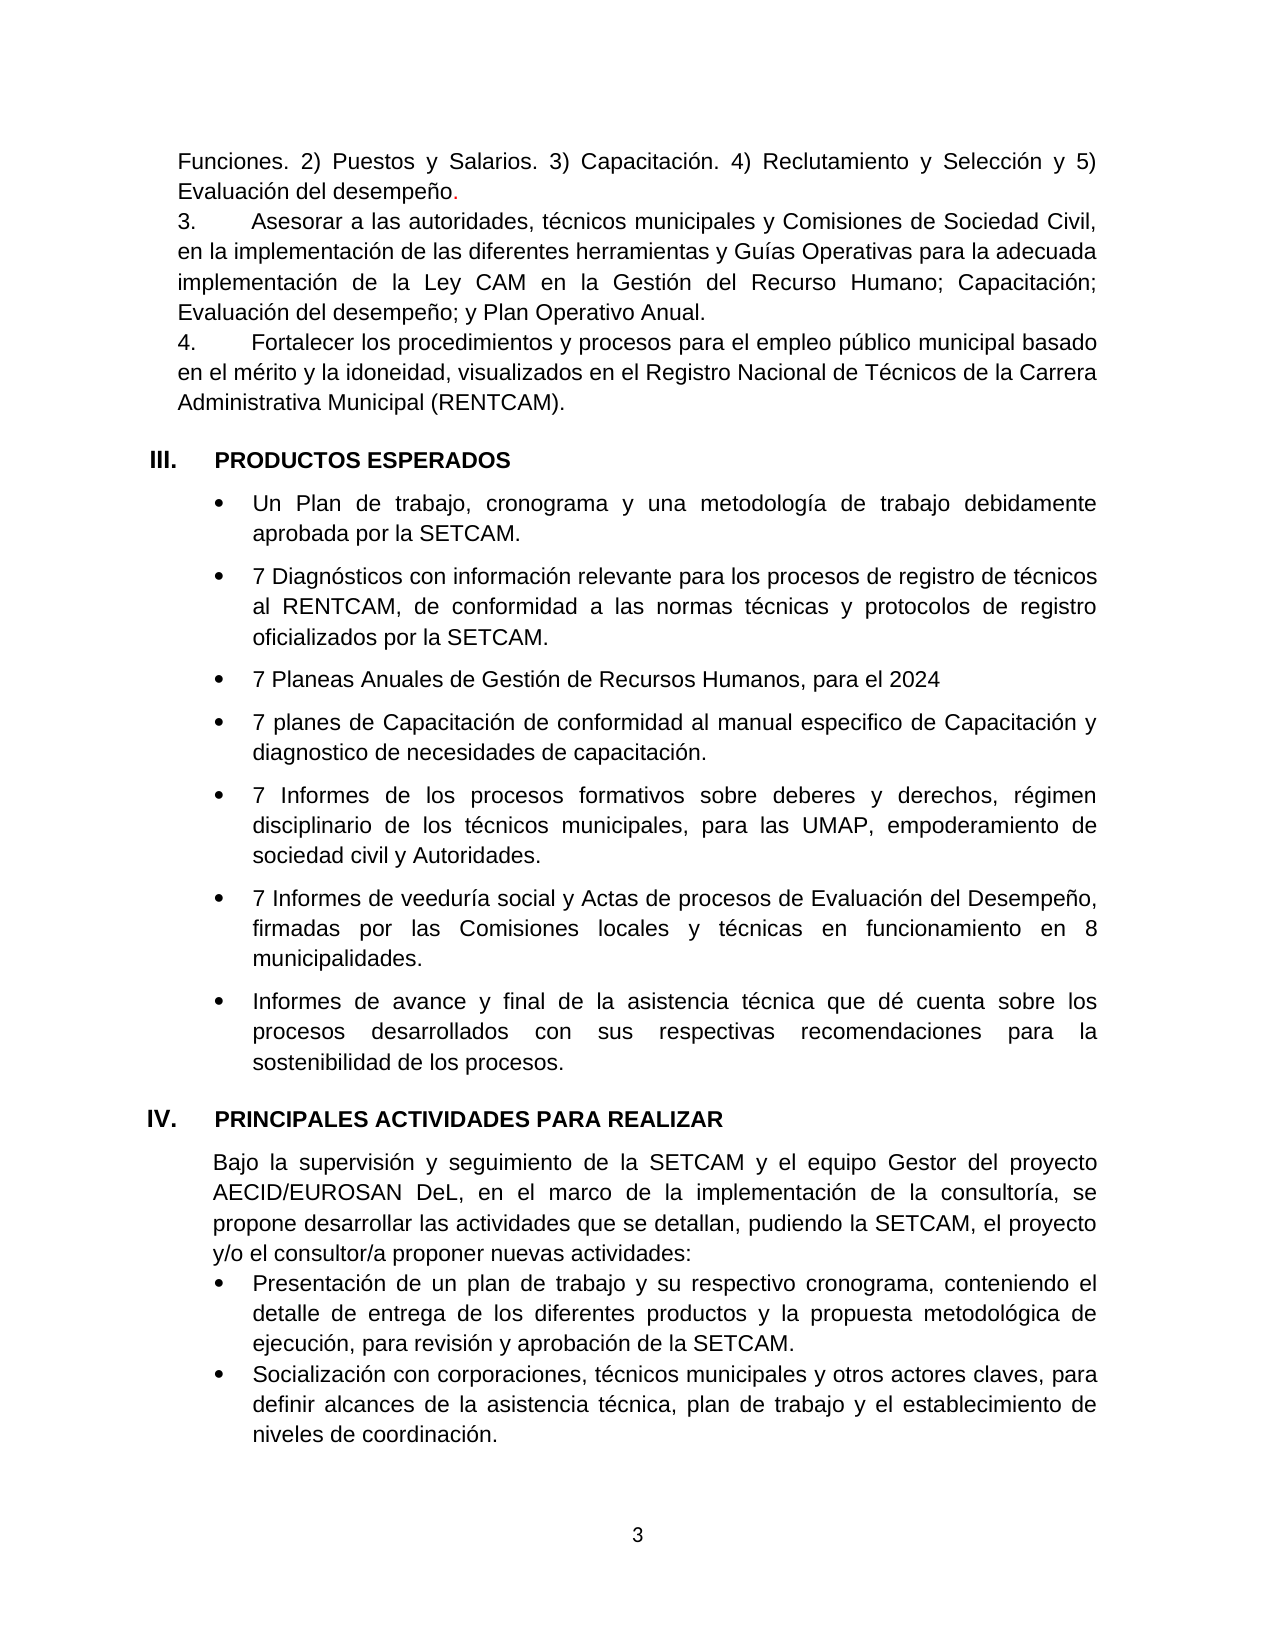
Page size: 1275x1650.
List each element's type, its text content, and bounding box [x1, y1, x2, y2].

list Asesorar a las autoridades, técnicos municipales y Comisiones de Sociedad Civil, en la implementación de las diferentes herramientas y Guías Operativas para la adecuada implementación de la Ley CAM en la Gestión del Recurso Humano; Capacitación; Evaluación del desempeño; y Plan Operativo Anual. [177, 208, 1098, 325]
list 7 Planeas Anuales de Gestión de Recursos Humanos, para el 2024 [215, 666, 1098, 692]
list Fortalecer los procedimientos y procesos para el empleo público municipal basado en el mérito y la idoneidad, visualizados en el Registro Nacional de Técnicos de la Carrera Administrativa Municipal (RENTCAM). [177, 329, 1098, 416]
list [177, 148, 1098, 204]
text Bajo la supervisión y seguimiento de la SETCAM y el equipo Gestor del proyecto AECID/EUROSAN DeL, en el marco de la implementación de la consultoría, se propone desarrollar las actividades que se detallan, pudiendo la SETCAM, el proyecto y/o el consultor/a proponer nuevas actividades: [213, 1149, 1098, 1266]
list 7 Diagnósticos con información relevante para los procesos de registro de técnicos al RENTCAM, de conformidad a las normas técnicas y protocolos de registro oficializados por la SETCAM. [215, 563, 1098, 650]
list PRINCIPALES ACTIVIDADES PARA REALIZAR [177, 1104, 1098, 1132]
list 7 planes de Capacitación de conformidad al manual especifico de Capacitación y diagnostico de necesidades de capacitación. [215, 709, 1098, 765]
list 7 Informes de los procesos formativos sobre deberes y derechos, régimen disciplinario de los técnicos municipales, para las UMAP, empoderamiento de sociedad civil y Autoridades. [215, 782, 1098, 868]
list Un Plan de trabajo, cronograma y una metodología de trabajo debidamente aprobada por la SETCAM. [215, 490, 1098, 547]
list PRODUCTOS ESPERADOS [177, 444, 1098, 473]
list Presentación de un plan de trabajo y su respectivo cronograma, conteniendo el detalle de entrega de los diferentes productos y la propuesta metodológica de ejecución, para revisión y aprobación de la SETCAM. [215, 1270, 1098, 1357]
list Informes de avance y final de la asistencia técnica que dé cuenta sobre los procesos desarrollados con sus respectivas recomendaciones para la sostenibilidad de los procesos. [215, 988, 1098, 1075]
list Socialización con corporaciones, técnicos municipales y otros actores claves, para definir alcances de la asistencia técnica, plan de trabajo y el establecimiento de niveles de coordinación. [215, 1361, 1098, 1447]
list 7 Informes de veeduría social y Actas de procesos de Evaluación del Desempeño, firmadas por las Comisiones locales y técnicas en funcionamiento en 8 municipalidades. [215, 885, 1098, 972]
